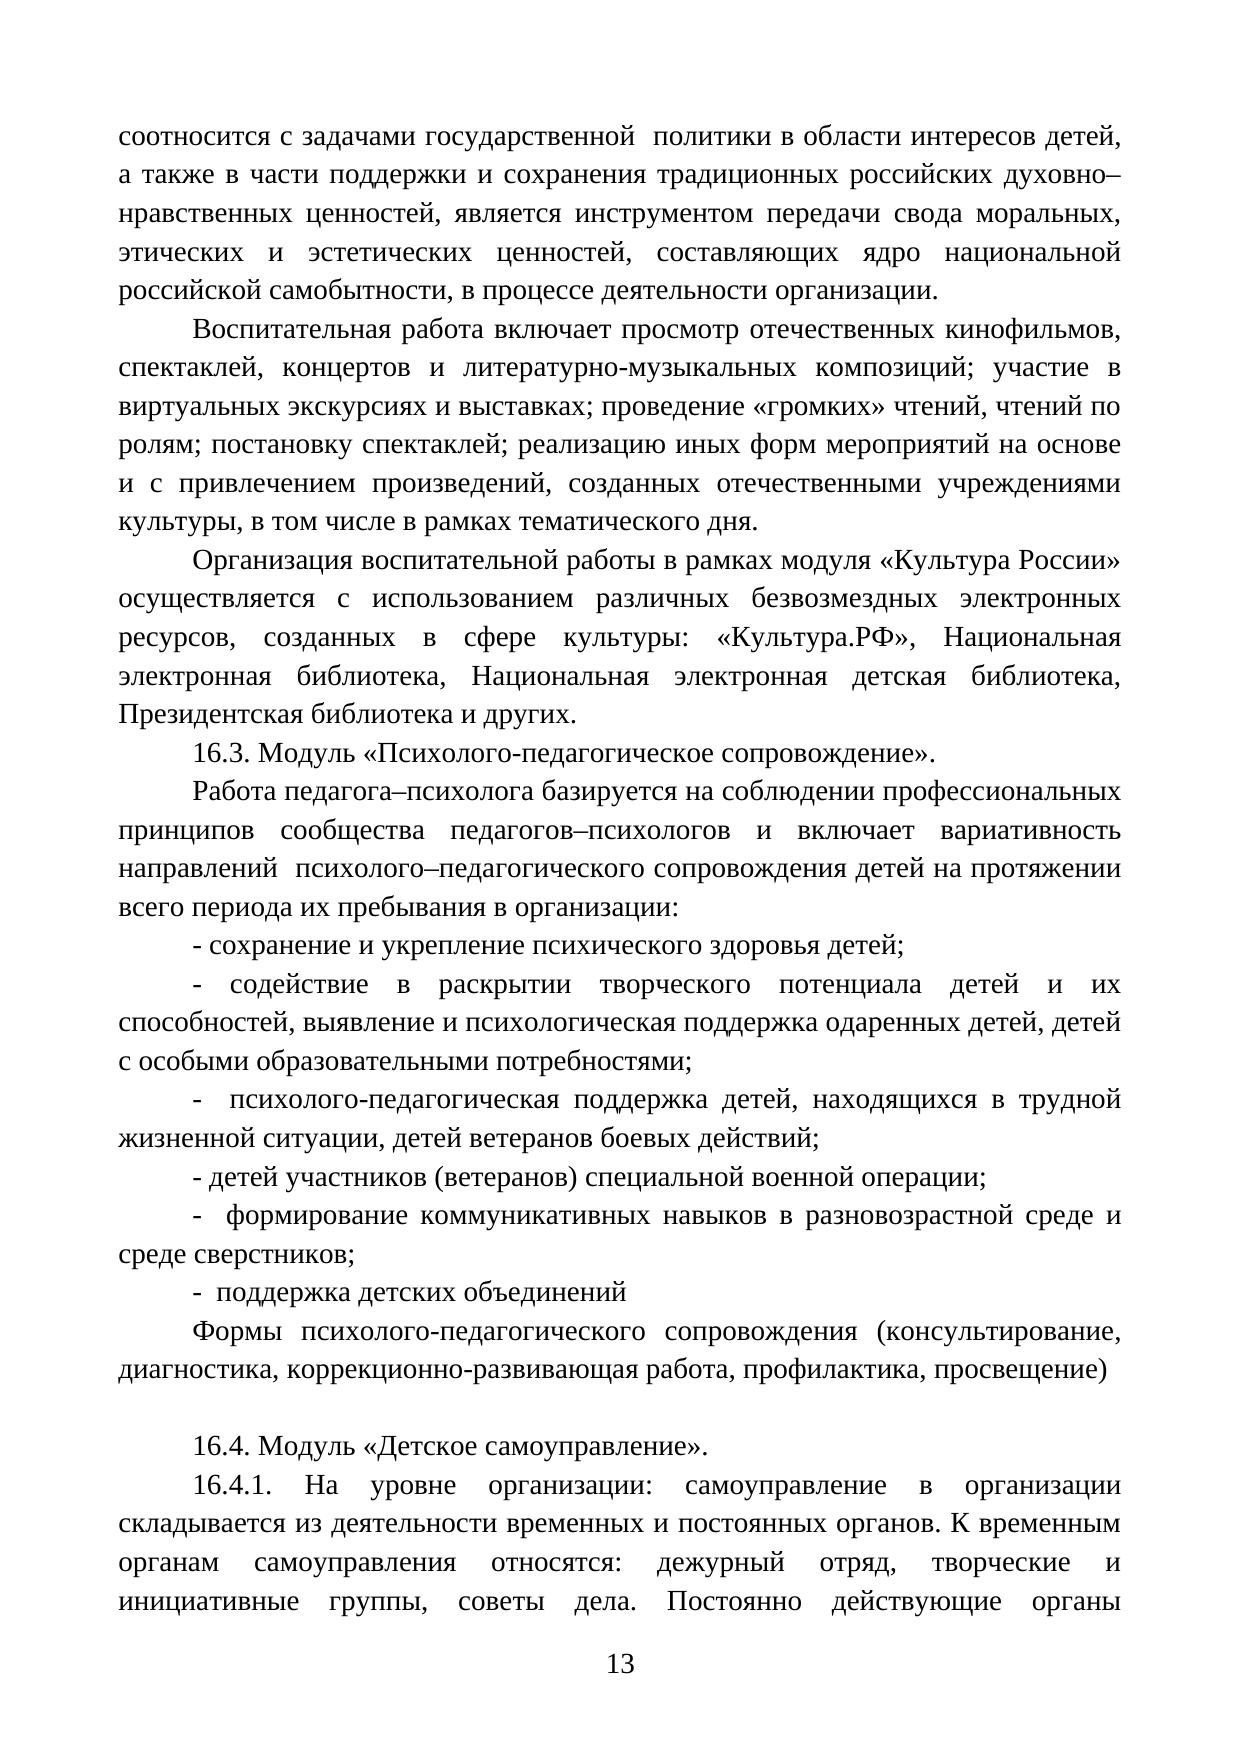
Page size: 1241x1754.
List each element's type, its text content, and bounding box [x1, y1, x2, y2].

text - детей участников (ветеранов) специальной военной операции; [118, 1159, 1122, 1192]
text 16.4. Модуль «Детское самоуправление». [118, 1428, 1122, 1462]
text - сохранение и укрепление психического здоровья детей; [118, 927, 1122, 961]
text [118, 118, 1122, 306]
text Работа педагога–психолога базируется на соблюдении профессиональных принципов сообщества педагогов–психологов и включает вариативность направлений психолого–педагогического сопровождения детей на протяжении всего периода их пребывания в организации: [118, 773, 1122, 922]
text Формы психолого-педагогического сопровождения (консультирование, диагностика, коррекционно-развивающая работа, профилактика, просвещение) [118, 1313, 1122, 1385]
text - поддержка детских объединений [118, 1274, 1122, 1308]
text 16.3. Модуль «Психолого-педагогическое сопровождение». [118, 735, 1122, 768]
text - содействие в раскрытии творческого потенциала детей и их способностей, выявление и психологическая поддержка одаренных детей, детей с особыми образовательными потребностями; [118, 966, 1122, 1077]
text - психолого-педагогическая поддержка детей, находящихся в трудной жизненной ситуации, детей ветеранов боевых действий; [118, 1082, 1122, 1154]
text Воспитательная работа включает просмотр отечественных кинофильмов, спектаклей, концертов и литературно-музыкальных композиций; участие в виртуальных экскурсиях и выставках; проведение «громких» чтений, чтений по ролям; постановку спектаклей; реализацию иных форм мероприятий на основе и с привлечением произведений, созданных отечественными учреждениями культуры, в том числе в рамках тематического дня. [118, 311, 1122, 537]
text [118, 1467, 1122, 1616]
text Организация воспитательной работы в рамках модуля «Культура России» осуществляется с использованием различных безвозмездных электронных ресурсов, созданных в сфере культуры: «Культура.РФ», Национальная электронная библиотека, Национальная электронная детская библиотека, Президентская библиотека и других. [118, 542, 1122, 730]
text - формирование коммуникативных навыков в разновозрастной среде и среде сверстников; [118, 1197, 1122, 1269]
